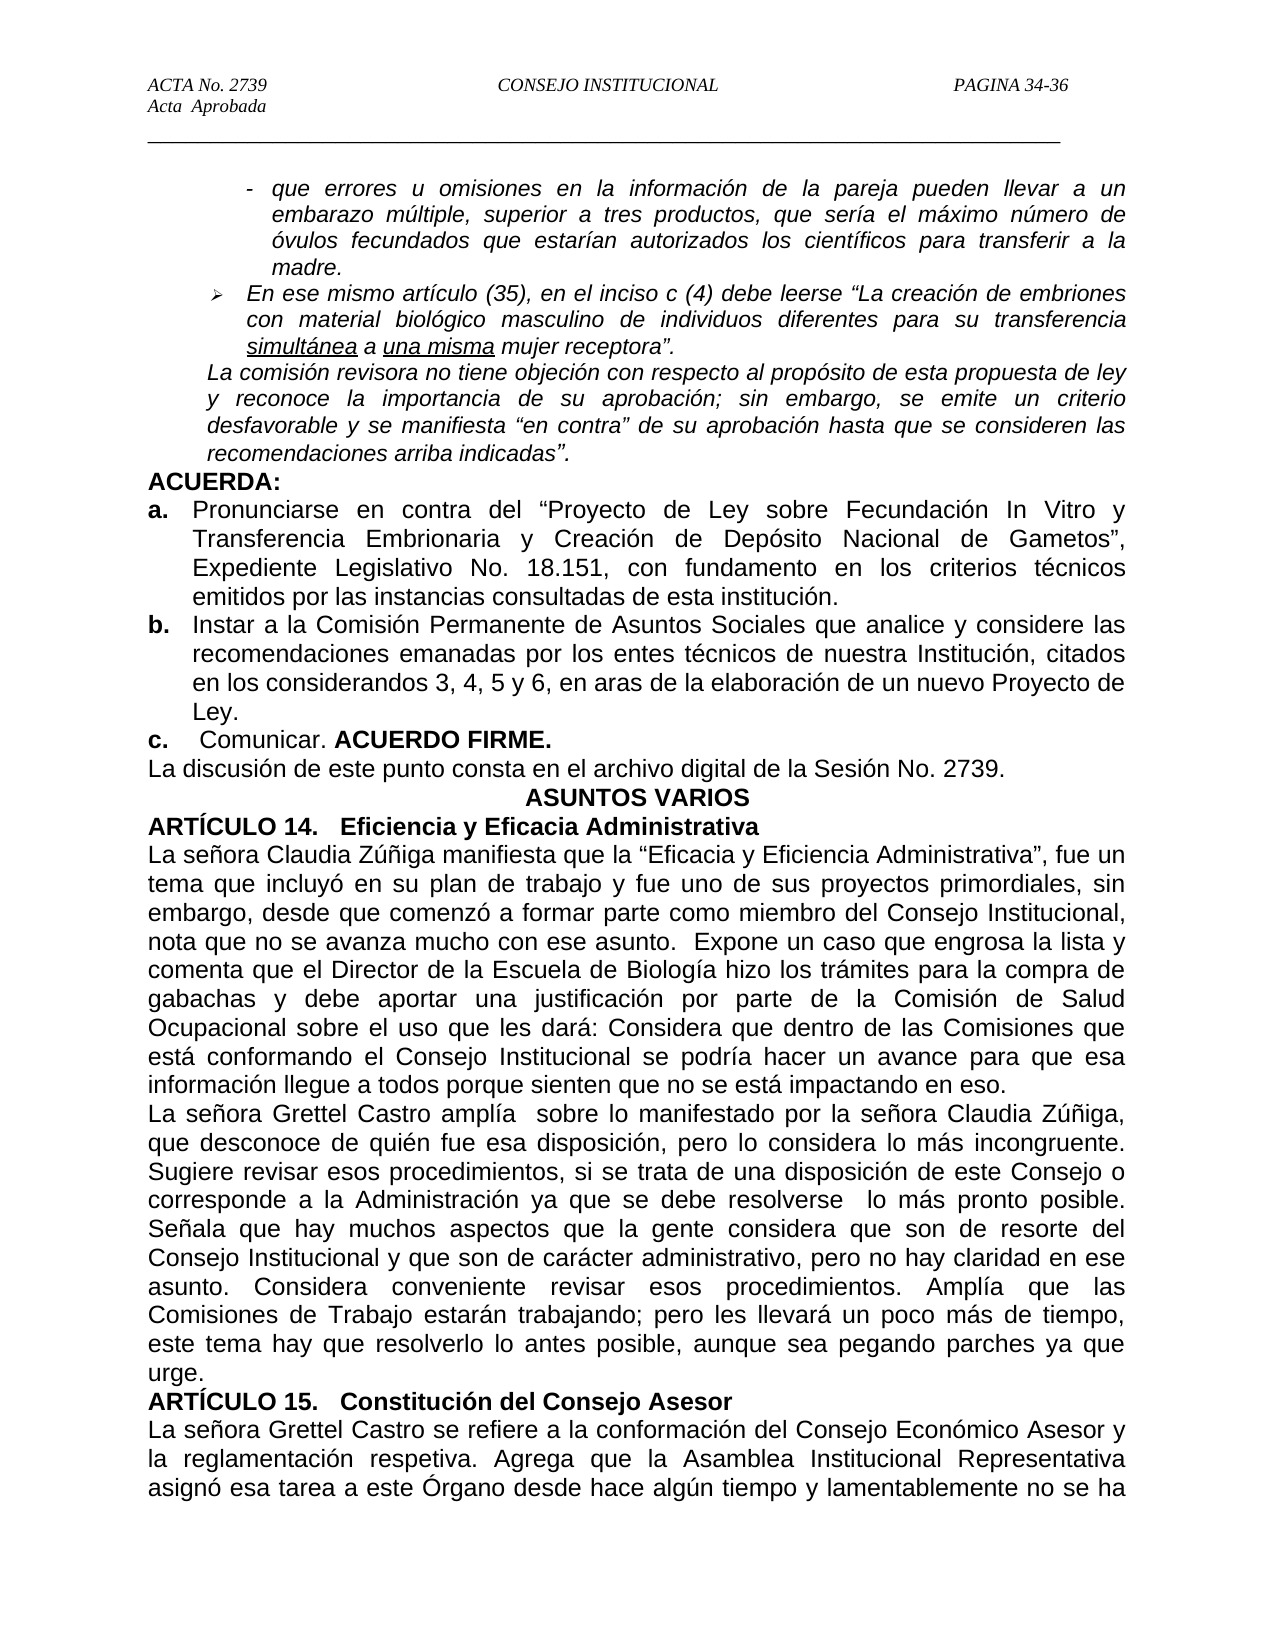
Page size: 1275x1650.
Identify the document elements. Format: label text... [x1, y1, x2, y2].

text La comisión revisora no tiene objeción con respecto al propósito de esta propuesta de ley y reconoce la importancia de su aprobación; sin embargo, se emite un criterio desfavorable y se manifiesta “en contra” de su aprobación hasta que se consideren las recomendaciones arriba indicadas”. [207, 359, 1127, 467]
text La discusión de este punto consta en el archivo digital de la Sesión No. 2739. [148, 754, 1127, 783]
text La señora Grettel Castro amplía sobre lo manifestado por la señora Claudia Zúñiga, que desconoce de quién fue esa disposición, pero lo considera lo más incongruente. Sugiere revisar esos procedimientos, si se trata de una disposición de este Consejo o corresponde a la Administración ya que se debe resolverse lo más pronto posible. Señala que hay muchos aspectos que la gente considera que son de resorte del Consejo Institucional y que son de carácter administrativo, pero no hay claridad en ese asunto. Considera conveniente revisar esos procedimientos. Amplía que las Comisiones de Trabajo estarán trabajando; pero les llevará un poco más de tiempo, este tema hay que resolverlo lo antes posible, aunque sea pegando parches ya que urge. [148, 1099, 1127, 1387]
text ARTÍCULO 15. Constitución del Consejo Asesor [148, 1387, 1127, 1416]
list Pronunciarse en contra del “Proyecto de Ley sobre Fecundación In Vitro y Transferencia Embrionaria y Creación de Depósito Nacional de Gametos”, Expediente Legislativo No. 18.151, con fundamento en los criterios técnicos emitidos por las instancias consultadas de esta institución. [148, 496, 1127, 611]
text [148, 1416, 1127, 1502]
text ARTÍCULO 14. Eficiencia y Eficacia Administrativa [148, 812, 1127, 841]
text ACUERDA: [148, 467, 1127, 496]
text La señora Claudia Zúñiga manifiesta que la “Eficacia y Eficiencia Administrativa”, fue un tema que incluyó en su plan de trabajo y fue uno de sus proyectos primordiales, sin embargo, desde que comenzó a formar parte como miembro del Consejo Institucional, nota que no se avanza mucho con ese asunto. Expone un caso que engrosa la lista y comenta que el Director de la Escuela de Biología hizo los trámites para la compra de gabachas y debe aportar una justificación por parte de la Comisión de Salud Ocupacional sobre el uso que les dará: Considera que dentro de las Comisiones que está conformando el Consejo Institucional se podría hacer un avance para que esa información llegue a todos porque sienten que no se está impactando en eso. [148, 841, 1127, 1099]
list que errores u omisiones en la información de la pareja pueden llevar a un embarazo múltiple, superior a tres productos, que sería el máximo número de óvulos fecundados que estarían autorizados los científicos para transferir a la madre. [245, 174, 1127, 280]
list Instar a la Comisión Permanente de Asuntos Sociales que analice y considere las recomendaciones emanadas por los entes técnicos de nuestra Institución, citados en los considerandos 3, 4, 5 y 6, en aras de la elaboración de un nuevo Proyecto de Ley. [148, 611, 1127, 726]
list Comunicar. ACUERDO FIRME. [148, 726, 1127, 754]
list En ese mismo artículo (35), en el inciso c (4) debe leerse “La creación de embriones con material biológico masculino de individuos diferentes para su transferencia simultánea a una misma mujer receptora”. [209, 280, 1127, 359]
text ASUNTOS VARIOS [148, 783, 1127, 812]
